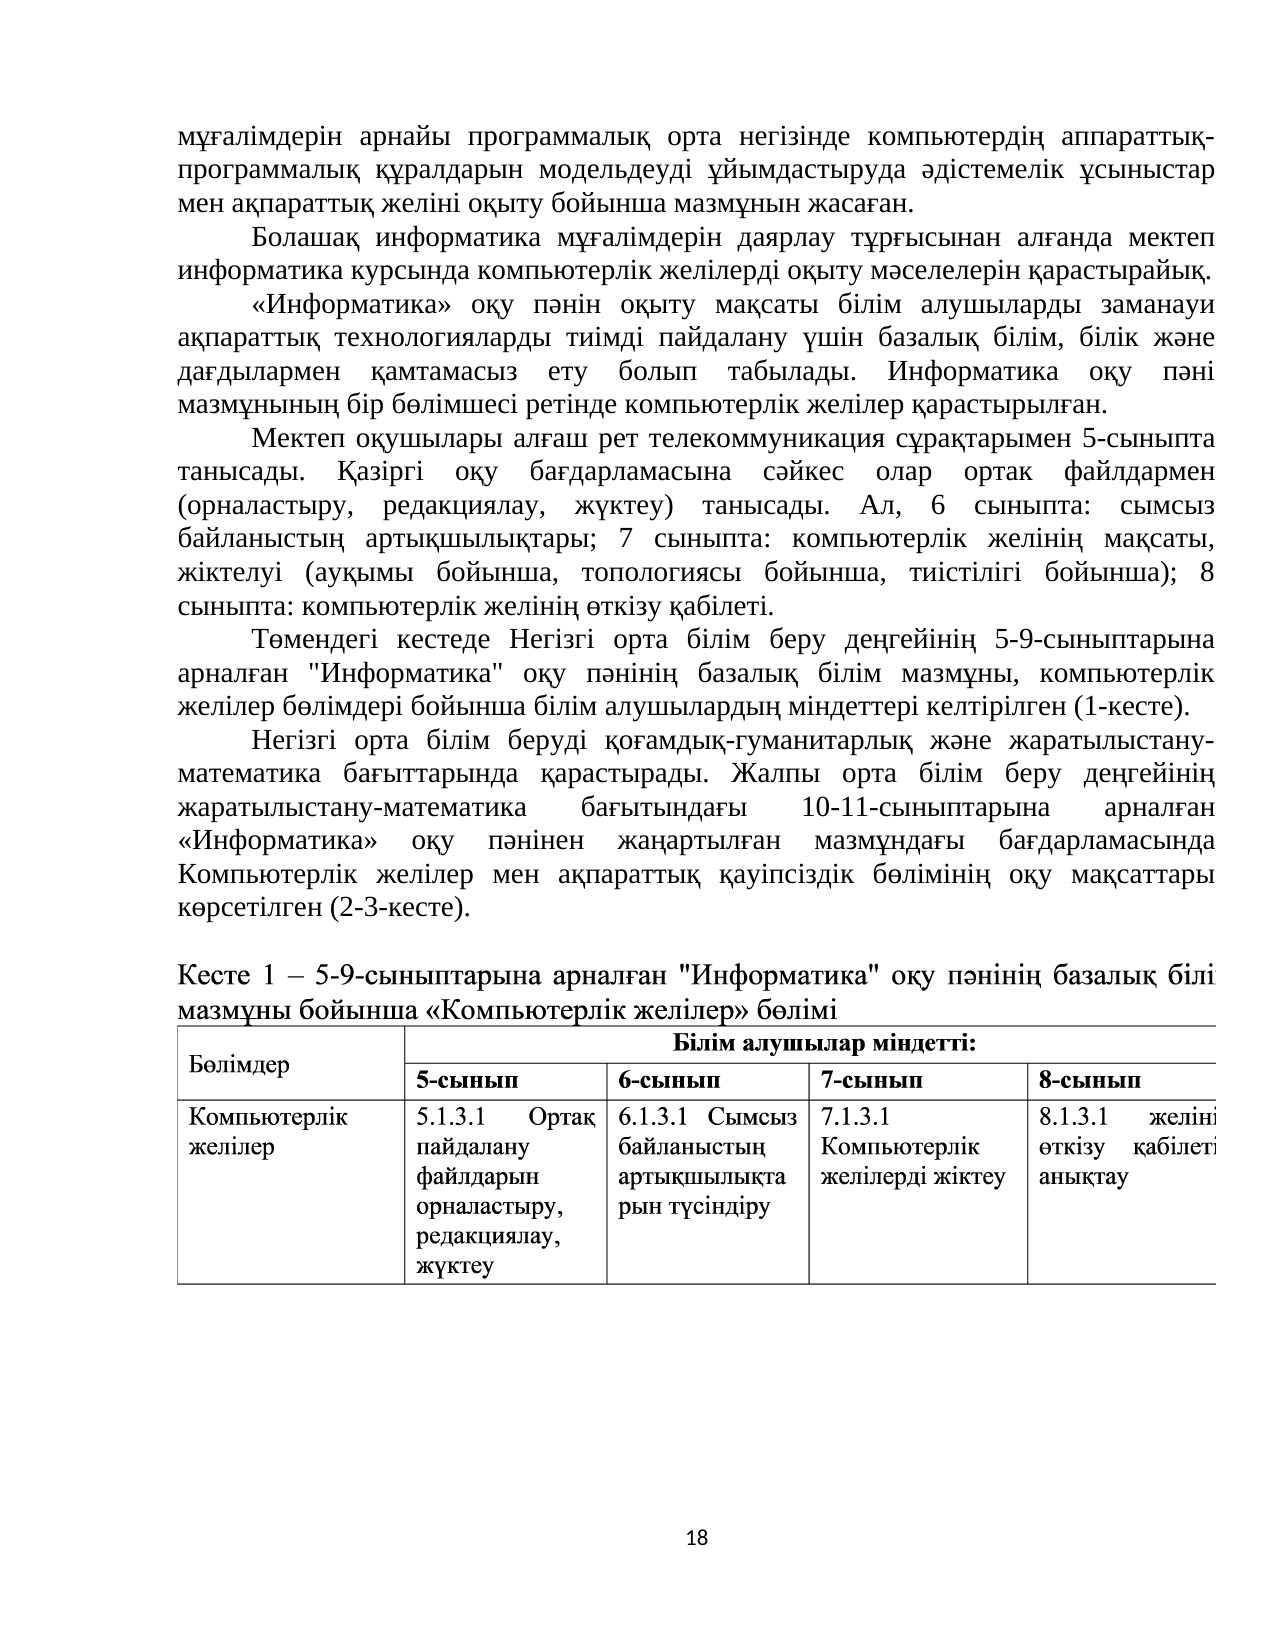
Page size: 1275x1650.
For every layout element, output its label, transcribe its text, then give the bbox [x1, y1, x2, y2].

text Болашақ информатика мұғалімдерін даярлау тұрғысынан алғанда мектеп информатика курсында компьютерлік желілерді оқыту мәселелерін қарастырайық. [177, 219, 1216, 286]
text Мектеп оқушылары алғаш рет телекоммуникация сұрақтарымен 5-сыныпта танысады. Қазіргі оқу бағдарламасына сəйкес олар ортак файлдармен (орналастыру, редакциялау, жүктеу) танысады. Ал, 6 сыныпта: сымсыз байланыстың артықшылықтары; 7 сыныпта: компьютерлік желінің мақсаты, жіктелуі (ауқымы бойынша, топологиясы бойынша, тиістілігі бойынша); 8 сыныпта: компьютерлік желінің өткізу қабілеті. [177, 420, 1216, 621]
text Төмендегі кестеде Негізгі орта білім беру деңгейінің 5-9-сыныптарына арналған "Информатика" оқу пәнінің базалық білім мазмұны, компьютерлік желілер бөлімдері бойынша білім алушылардың міндеттері келтірілген (1-кесте). [177, 621, 1216, 722]
picture [177, 956, 1216, 1333]
text «Информатика» оқу пәнін оқыту мақсаты білім алушыларды заманауи ақпараттық технологияларды тиімді пайдалану үшін базалық білім, білік және дағдылармен қамтамасыз ету болып табылады. Информатика оқу пәні мазмұнының бір бөлімшесі ретінде компьютерлік желілер қарастырылған. [177, 286, 1216, 420]
text Негізгі орта білім беруді қоғамдық-гуманитарлық және жаратылыстану-математика бағыттарында қарастырады. Жалпы орта білім беру деңгейінің жаратылыстану-математика бағытындағы 10-11-сыныптарына арналған «Информатика» оқу пәнінен жаңартылған мазмұндағы бағдарламасында Компьютерлік желілер мен ақпараттық қауіпсіздік бөлімінің оқу мақсаттары көрсетілген (2-3-кесте). [177, 722, 1216, 923]
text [177, 118, 1216, 219]
